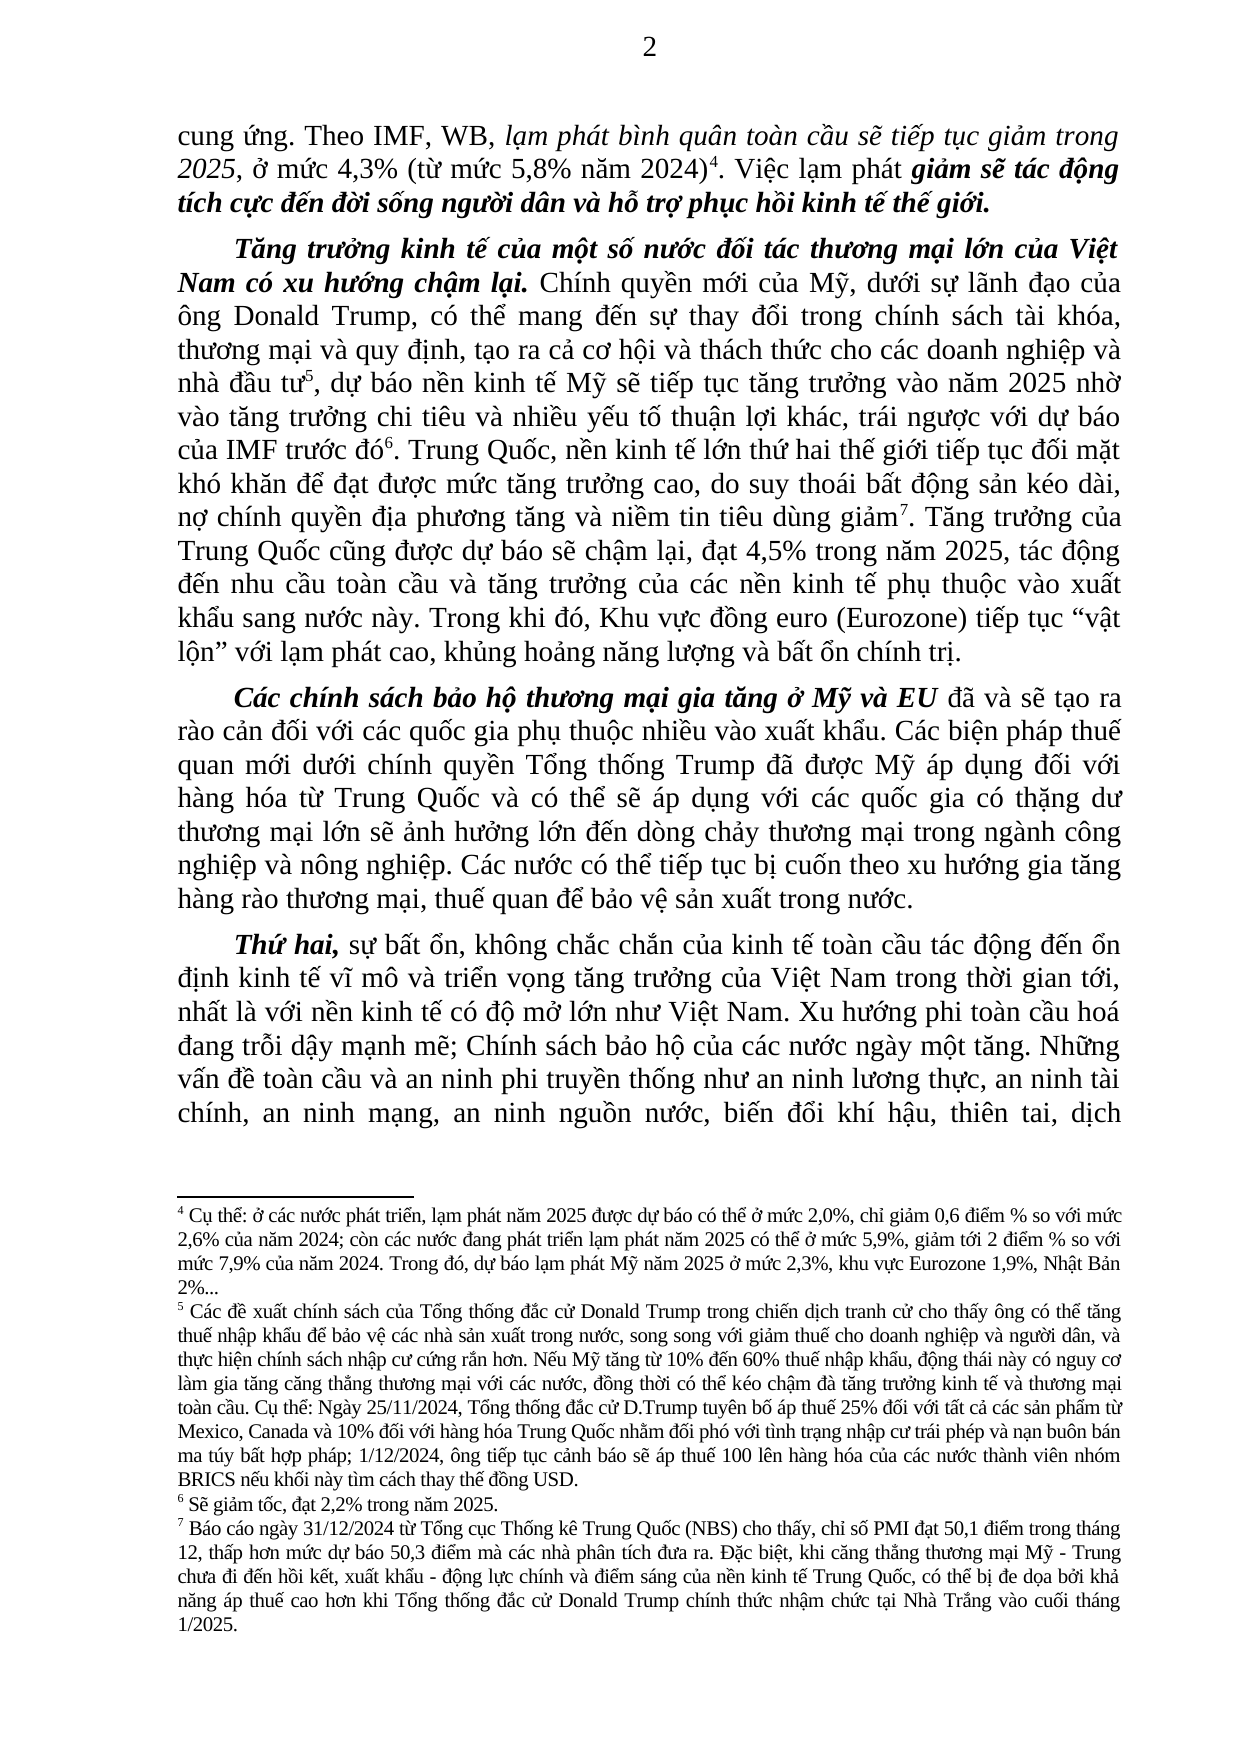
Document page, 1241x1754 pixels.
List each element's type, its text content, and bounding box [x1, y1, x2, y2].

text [177, 118, 1122, 219]
text Các chính sách bảo hộ thương mại gia tăng ở Mỹ và EU đã và sẽ tạo ra rào cản đối với các quốc gia phụ thuộc nhiều vào xuất khẩu. Các biện pháp thuế quan mới dưới chính quyền Tổng thống Trump đã được Mỹ áp dụng đối với hàng hóa từ Trung Quốc và có thể sẽ áp dụng với các quốc gia có thặng dư thương mại lớn sẽ ảnh hưởng lớn đến dòng chảy thương mại trong ngành công nghiệp và nông nghiệp. Các nước có thể tiếp tục bị cuốn theo xu hướng gia tăng hàng rào thương mại, thuế quan để bảo vệ sản xuất trong nước. [177, 680, 1122, 914]
text Thứ hai, sự bất ổn, không chắc chắn của kinh tế toàn cầu tác động đến ổn định kinh tế vĩ mô và triển vọng tăng trưởng của Việt Nam trong thời gian tới, nhất là với nền kinh tế có độ mở lớn như Việt Nam. Xu hướng phi toàn cầu hoá đang trỗi dậy mạnh mẽ; Chính sách bảo hộ của các nước ngày một tăng. Những vấn đề toàn cầu và an ninh phi truyền thống như an ninh lương thực, an ninh tài chính, an ninh mạng, an ninh nguồn nước, biến đổi khí hậu, thiên tai, dịch bệnh… ngày càng tác động mạnh, đa chiều, có thể đe doạ nghiêm trọng đến sự ổn định, bền vững của thế giới, khu vực và Việt Nam. [177, 927, 1122, 1128]
text Tăng trưởng kinh tế của một số nước đối tác thương mại lớn của Việt Nam có xu hướng chậm lại. Chính quyền mới của Mỹ, dưới sự lãnh đạo của ông Donald Trump, có thể mang đến sự thay đổi trong chính sách tài khóa, thương mại và quy định, tạo ra cả cơ hội và thách thức cho các doanh nghiệp và nhà đầu tư, dự báo nền kinh tế Mỹ sẽ tiếp tục tăng trưởng vào năm 2025 nhờ vào tăng trưởng chi tiêu và nhiều yếu tố thuận lợi khác, trái ngược với dự báo của IMF trước đó. Trung Quốc, nền kinh tế lớn thứ hai thế giới tiếp tục đối mặt khó khăn để đạt được mức tăng trưởng cao, do suy thoái bất động sản kéo dài, nợ chính quyền địa phương tăng và niềm tin tiêu dùng giảm. Tăng trưởng của Trung Quốc cũng được dự báo sẽ chậm lại, đạt 4,5% trong năm 2025, tác động đến nhu cầu toàn cầu và tăng trưởng của các nền kinh tế phụ thuộc vào xuất khẩu sang nước này. Trong khi đó, Khu vực đồng euro (Eurozone) tiếp tục “vật lộn” với lạm phát cao, khủng hoảng năng lượng và bất ổn chính trị. [177, 231, 1122, 667]
